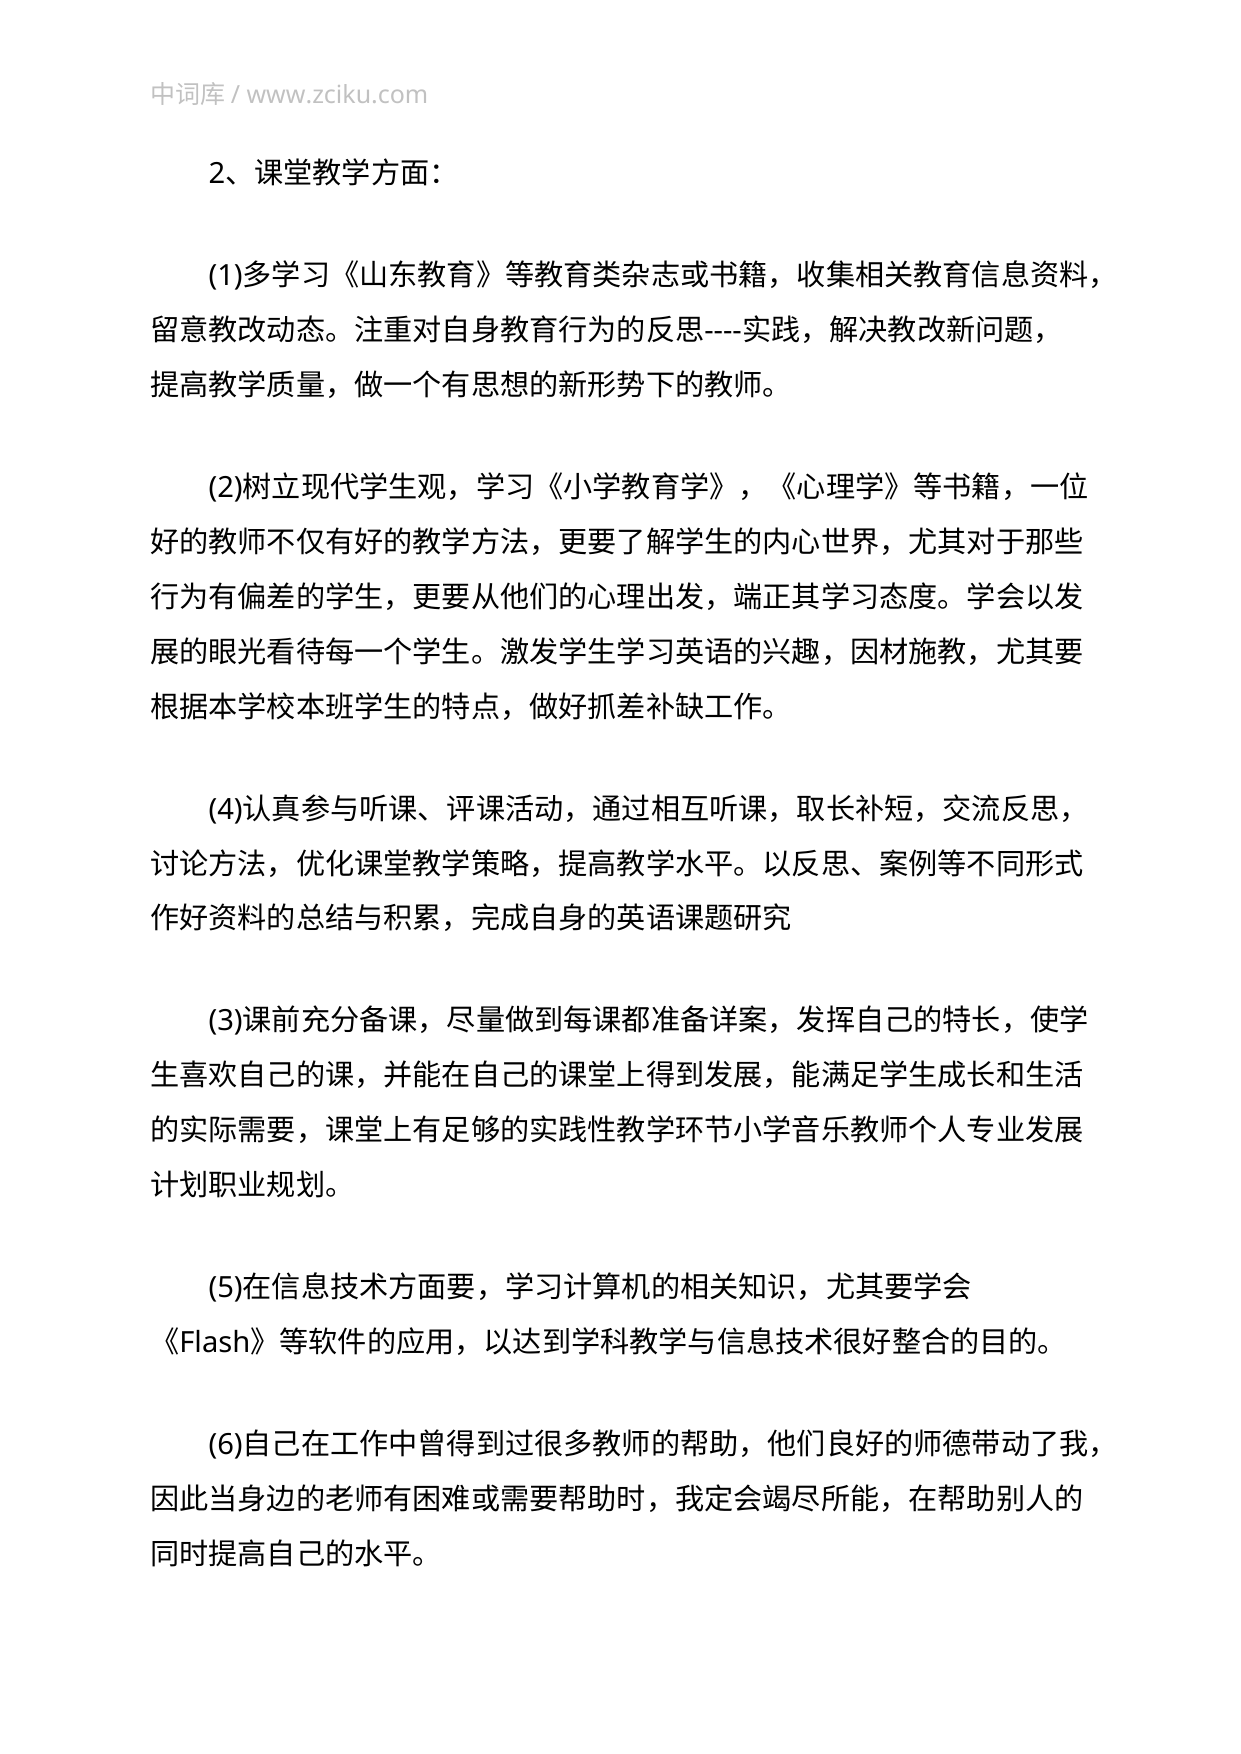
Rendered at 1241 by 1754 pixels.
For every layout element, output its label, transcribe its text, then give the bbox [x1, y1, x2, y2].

text 2、课堂教学方面： [150, 150, 1090, 192]
text (6)自己在工作中曾得到过很多教师的帮助，他们良好的师德带动了我，因此当身边的老师有困难或需要帮助时，我定会竭尽所能，在帮助别人的同时提高自己的水平。 [150, 1420, 1090, 1573]
text (1)多学习《山东教育》等教育类杂志或书籍，收集相关教育信息资料，留意教改动态。注重对自身教育行为的反思----实践，解决教改新问题，提高教学质量，做一个有思想的新形势下的教师。 [150, 252, 1090, 404]
text (5)在信息技术方面要，学习计算机的相关知识，尤其要学会《Flash》等软件的应用，以达到学科教学与信息技术很好整合的目的。 [150, 1263, 1090, 1361]
text (4)认真参与听课、评课活动，通过相互听课，取长补短，交流反思，讨论方法，优化课堂教学策略，提高教学水平。以反思、案例等不同形式作好资料的总结与积累，完成自身的英语课题研究 [150, 785, 1090, 937]
text (2)树立现代学生观，学习《小学教育学》，《心理学》等书籍，一位好的教师不仅有好的教学方法，更要了解学生的内心世界，尤其对于那些行为有偏差的学生，更要从他们的心理出发，端正其学习态度。学会以发展的眼光看待每一个学生。激发学生学习英语的兴趣，因材施教，尤其要根据本学校本班学生的特点，做好抓差补缺工作。 [150, 464, 1090, 726]
text (3)课前充分备课，尽量做到每课都准备详案，发挥自己的特长，使学生喜欢自己的课，并能在自己的课堂上得到发展，能满足学生成长和生活的实际需要，课堂上有足够的实践性教学环节小学音乐教师个人专业发展计划职业规划。 [150, 997, 1090, 1204]
